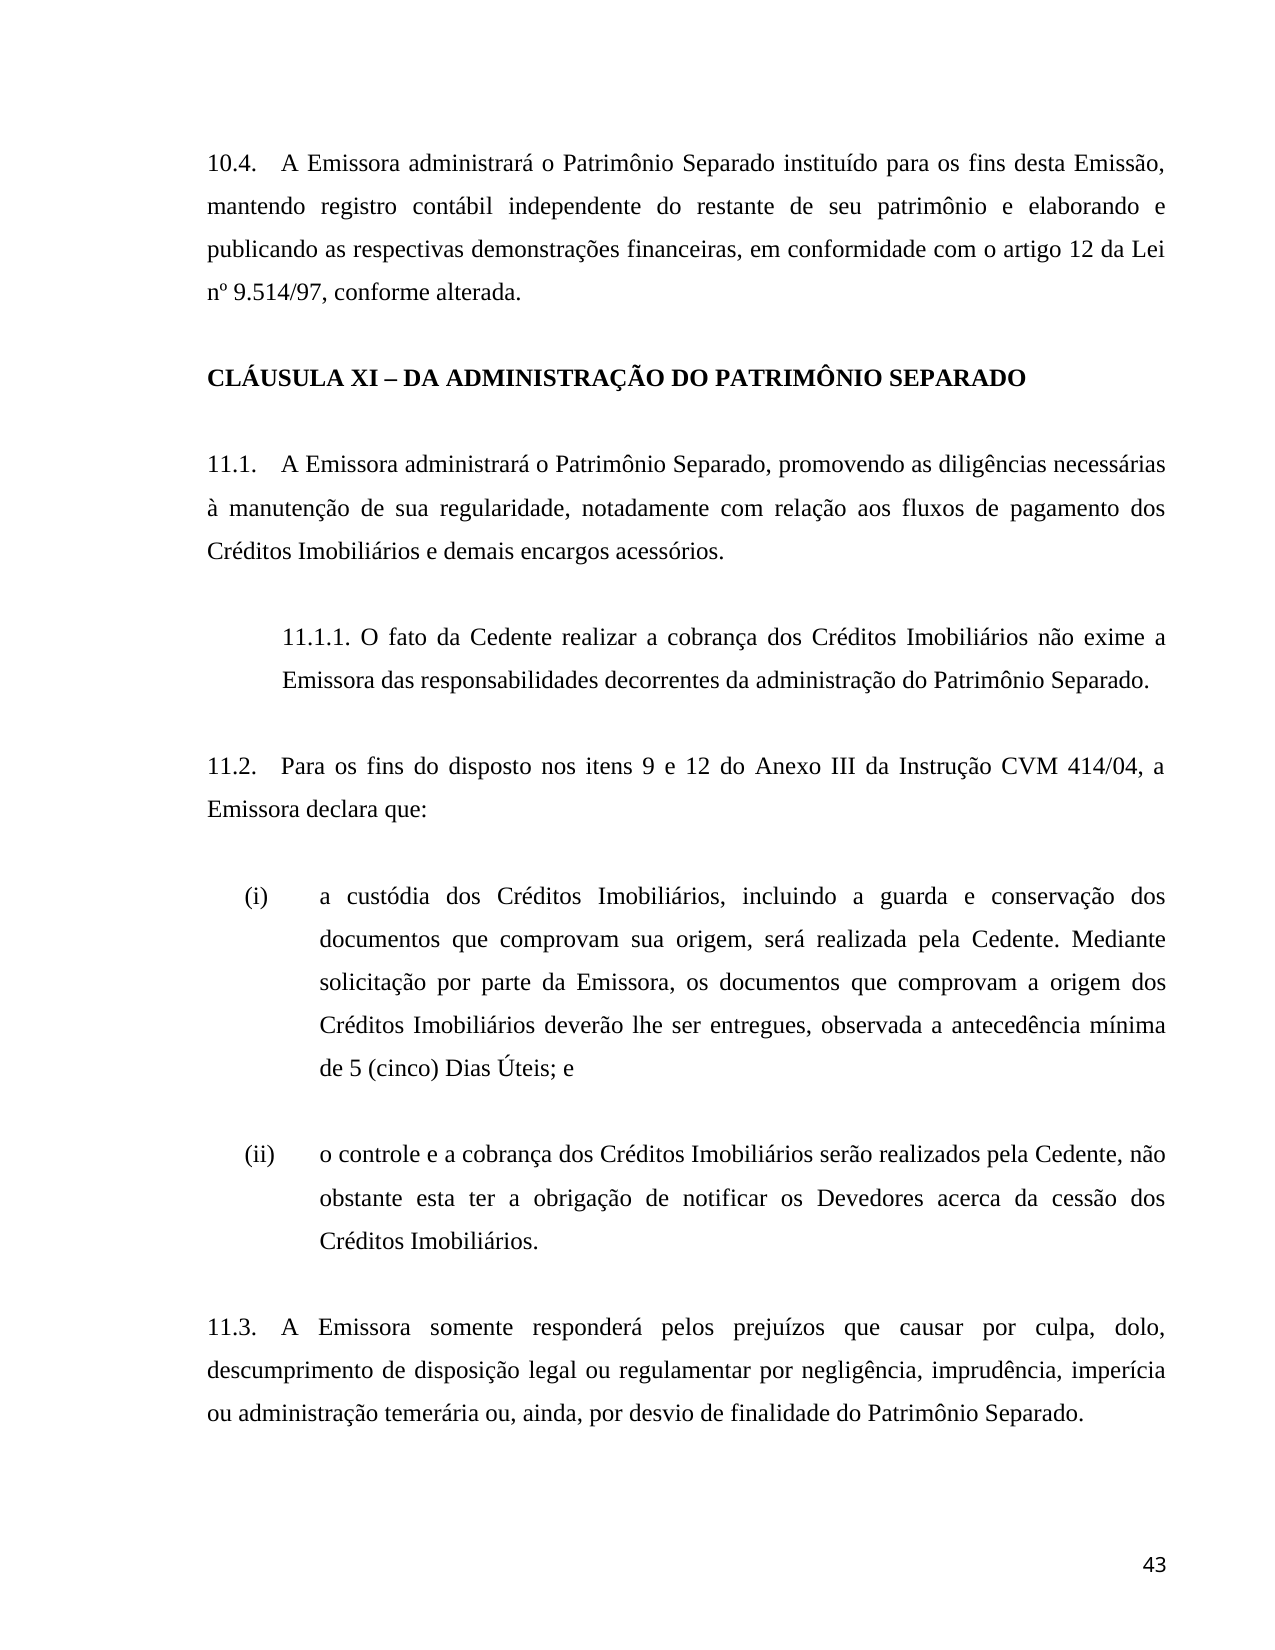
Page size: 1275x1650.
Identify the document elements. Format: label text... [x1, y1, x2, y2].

text 11.3. A Emissora somente responderá pelos prejuízos que causar por culpa, dolo, descumprimento de disposição legal ou regulamentar por negligência, imprudência, imperícia ou administração temerária ou, ainda, por desvio de finalidade do Patrimônio Separado. [207, 1312, 1167, 1427]
text 10.4. A Emissora administrará o Patrimônio Separado instituído para os fins desta Emissão, mantendo registro contábil independente do restante de seu patrimônio e elaborando e publicando as respectivas demonstrações financeiras, em conformidade com o artigo 12 da Lei nº 9.514/97, conforme alterada. [207, 148, 1167, 306]
subtitle CLÁUSULA XI – DA ADMINISTRAÇÃO DO PATRIMÔNIO SEPARADO [207, 363, 1167, 392]
text 11.1. A Emissora administrará o Patrimônio Separado, promovendo as diligências necessárias à manutenção de sua regularidade, notadamente com relação aos fluxos de pagamento dos Créditos Imobiliários e demais encargos acessórios. [207, 449, 1167, 564]
list 11.1.1. O fato da Cedente realizar a cobrança dos Créditos Imobiliários não exime a Emissora das responsabilidades decorrentes da administração do Patrimônio Separado. [282, 622, 1167, 694]
list a custódia dos Créditos Imobiliários, incluindo a guarda e conservação dos documentos que comprovam sua origem, será realizada pela Cedente. Mediante solicitação por parte da Emissora, os documentos que comprovam a origem dos Créditos Imobiliários deverão lhe ser entregues, observada a antecedência mínima de 5 (cinco) Dias Úteis; e [244, 881, 1167, 1082]
list o controle e a cobrança dos Créditos Imobiliários serão realizados pela Cedente, não obstante esta ter a obrigação de notificar os Devedores acerca da cessão dos Créditos Imobiliários. [244, 1139, 1167, 1254]
text 11.2. Para os fins do disposto nos itens 9 e 12 do Anexo III da Instrução CVM 414/04, a Emissora declara que: [207, 751, 1167, 823]
